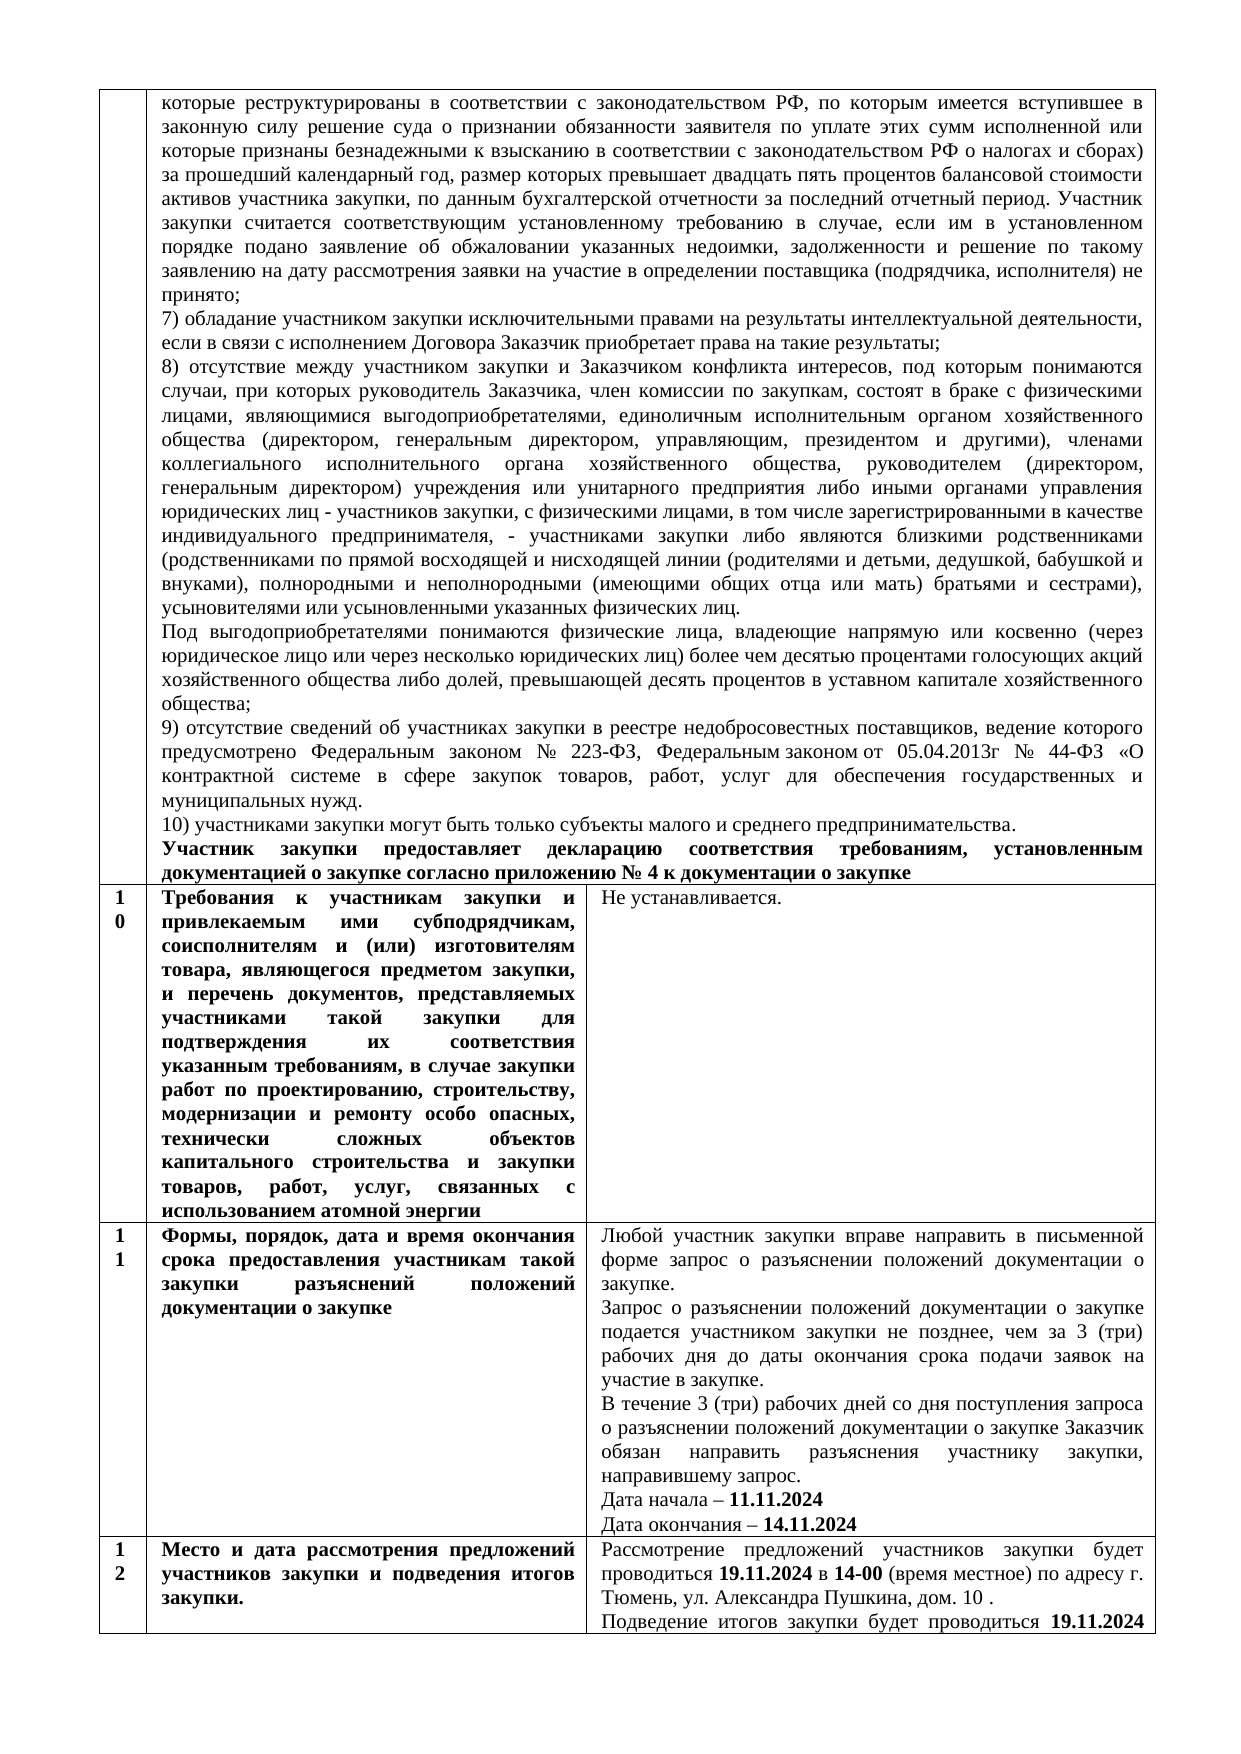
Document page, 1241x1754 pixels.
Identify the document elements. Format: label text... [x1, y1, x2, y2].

table_cell Формы, порядок, дата и время окончания срока предоставления участникам такой закупки разъяснений положений документации о закупке [147, 1223, 586, 1536]
table_cell [100, 90, 146, 884]
table_cell Любой участник закупки вправе направить в письменной форме запрос о разъяснении положений документации о закупке. Запрос о разъяснении положений документации о закупке подается участником закупки не позднее, чем за 3 (три) рабочих дня до даты окончания срока подачи заявок на участие в закупке. В течение 3 (три) рабочих дней со дня поступления запроса о разъяснении положений документации о закупке Заказчик обязан направить разъяснения участнику закупки, направившему запрос. Дата начала – 11.11.2024 Дата окончания – 14.11.2024 [587, 1223, 1155, 1536]
table_cell Не устанавливается. [587, 885, 1155, 1222]
table_cell 12 [100, 1537, 146, 1633]
table_cell 11 [100, 1223, 146, 1536]
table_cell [147, 90, 1155, 884]
table_cell 10 [100, 885, 146, 1222]
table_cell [147, 1537, 586, 1633]
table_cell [587, 1537, 1155, 1633]
table_cell Требования к участникам закупки и привлекаемым ими субподрядчикам, соисполнителям и (или) изготовителям товара, являющегося предметом закупки, и перечень документов, представляемых участниками такой закупки для подтверждения их соответствия указанным требованиям, в случае закупки работ по проектированию, строительству, модернизации и ремонту особо опасных, технически сложных объектов капитального строительства и закупки товаров, работ, услуг, связанных с использованием атомной энергии [147, 885, 586, 1222]
